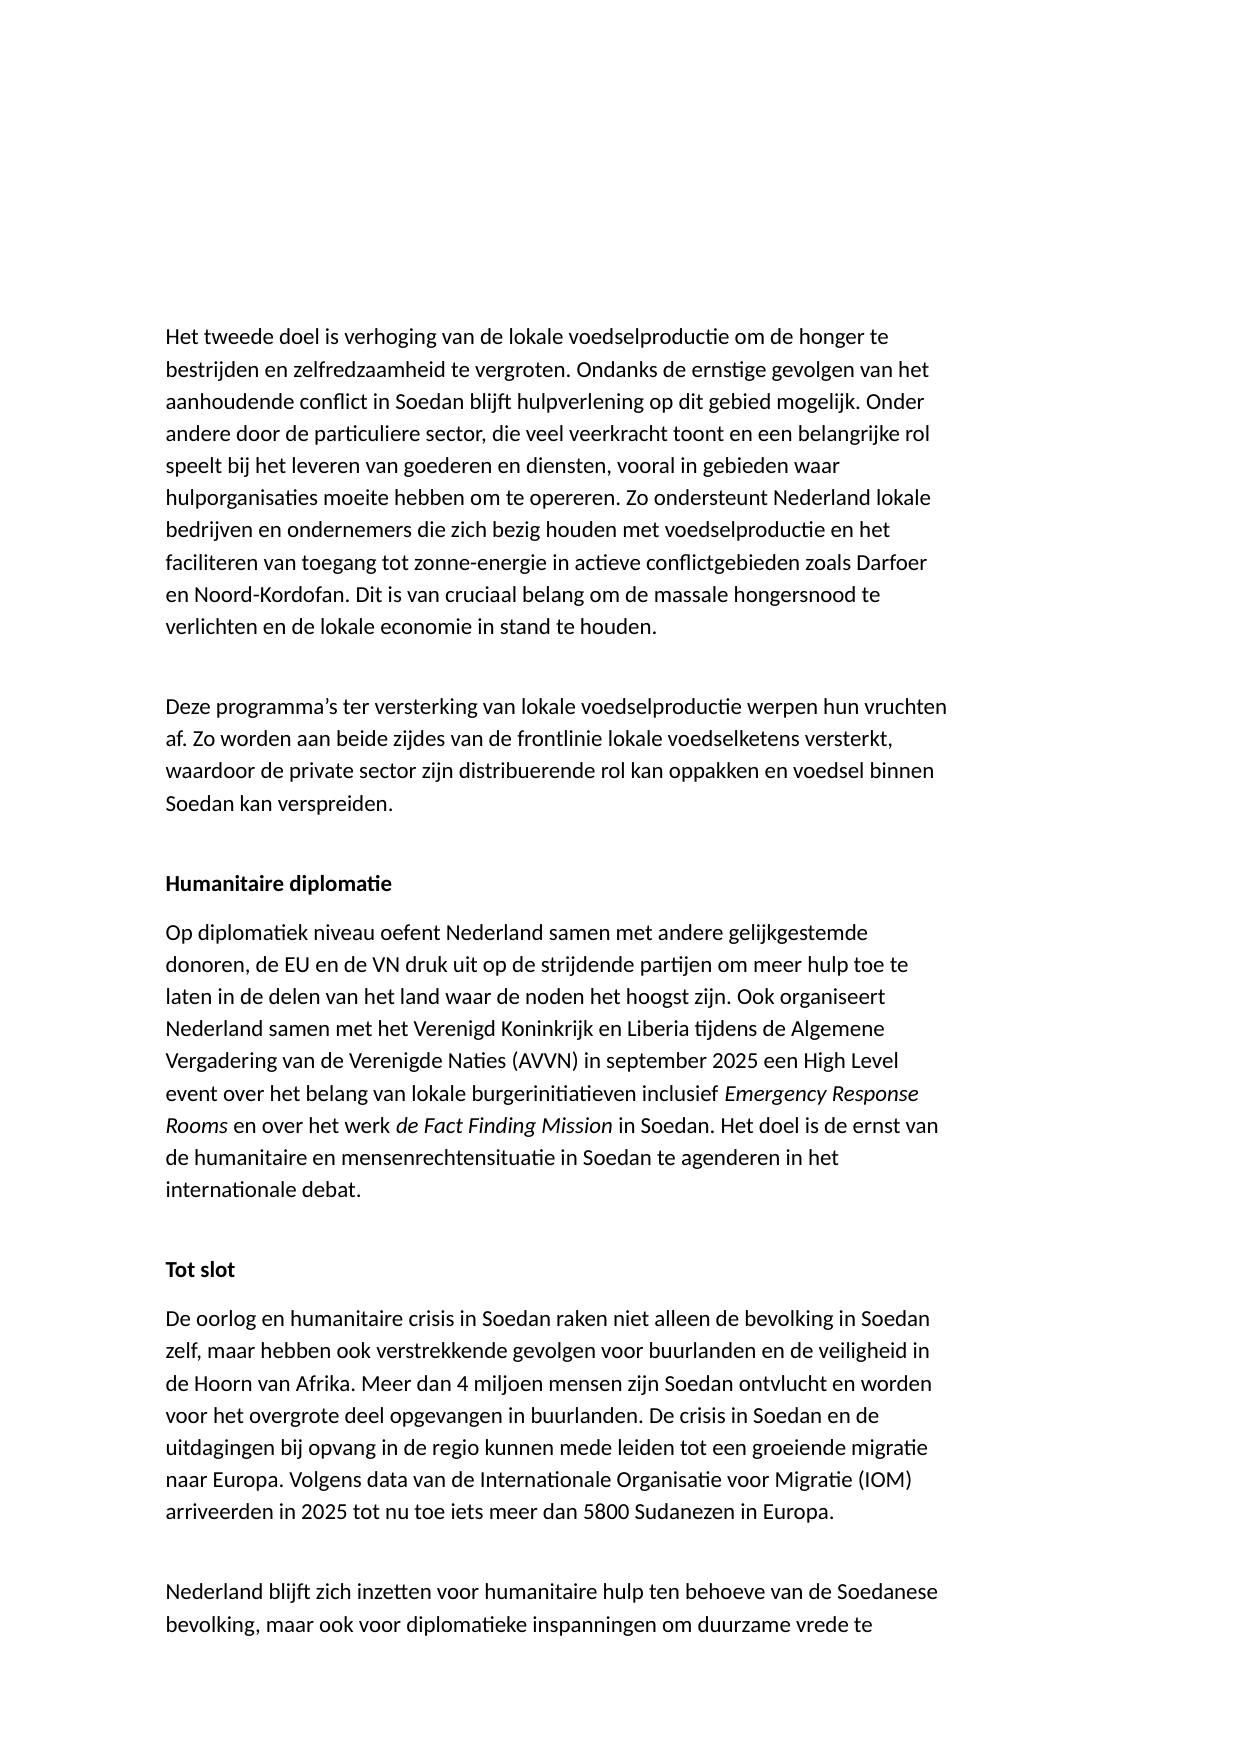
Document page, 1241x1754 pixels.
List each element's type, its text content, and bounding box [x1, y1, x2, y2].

text Deze programma’s ter versterking van lokale voedselproductie werpen hun vruchten af. Zo worden aan beide zijdes van de frontlinie lokale voedselketens versterkt, waardoor de private sector zijn distribuerende rol kan oppakken en voedsel binnen Soedan kan verspreiden. [165, 692, 951, 817]
text Op diplomatiek niveau oefent Nederland samen met andere gelijkgestemde donoren, de EU en de VN druk uit op de strijdende partijen om meer hulp toe te laten in de delen van het land waar de noden het hoogst zijn. Ook organiseert Nederland samen met het Verenigd Koninkrijk en Liberia tijdens de Algemene Vergadering van de Verenigde Naties (AVVN) in september 2025 een High Level event over het belang van lokale burgerinitiatieven inclusief Emergency Response Rooms en over het werk de Fact Finding Mission in Soedan. Het doel is de ernst van de humanitaire en mensenrechtensituatie in Soedan te agenderen in het internationale debat. [165, 918, 951, 1203]
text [165, 1577, 951, 1638]
text Het tweede doel is verhoging van de lokale voedselproductie om de honger te bestrijden en zelfredzaamheid te vergroten. Ondanks de ernstige gevolgen van het aanhoudende conflict in Soedan blijft hulpverlening op dit gebied mogelijk. Onder andere door de particuliere sector, die veel veerkracht toont en een belangrijke rol speelt bij het leveren van goederen en diensten, vooral in gebieden waar hulporganisaties moeite hebben om te opereren. Zo ondersteunt Nederland lokale bedrijven en ondernemers die zich bezig houden met voedselproductie en het faciliteren van toegang tot zonne-energie in actieve conflictgebieden zoals Darfoer en Noord-Kordofan. Dit is van cruciaal belang om de massale hongersnood te verlichten en de lokale economie in stand te houden. [165, 322, 951, 640]
text Tot slot [165, 1255, 951, 1283]
text De oorlog en humanitaire crisis in Soedan raken niet alleen de bevolking in Soedan zelf, maar hebben ook verstrekkende gevolgen voor buurlanden en de veiligheid in de Hoorn van Afrika. Meer dan 4 miljoen mensen zijn Soedan ontvlucht en worden voor het overgrote deel opgevangen in buurlanden. De crisis in Soedan en de uitdagingen bij opvang in de regio kunnen mede leiden tot een groeiende migratie naar Europa. Volgens data van de Internationale Organisatie voor Migratie (IOM) arriveerden in 2025 tot nu toe iets meer dan 5800 Sudanezen in Europa. [165, 1304, 951, 1525]
text Humanitaire diplomatie [165, 869, 951, 897]
